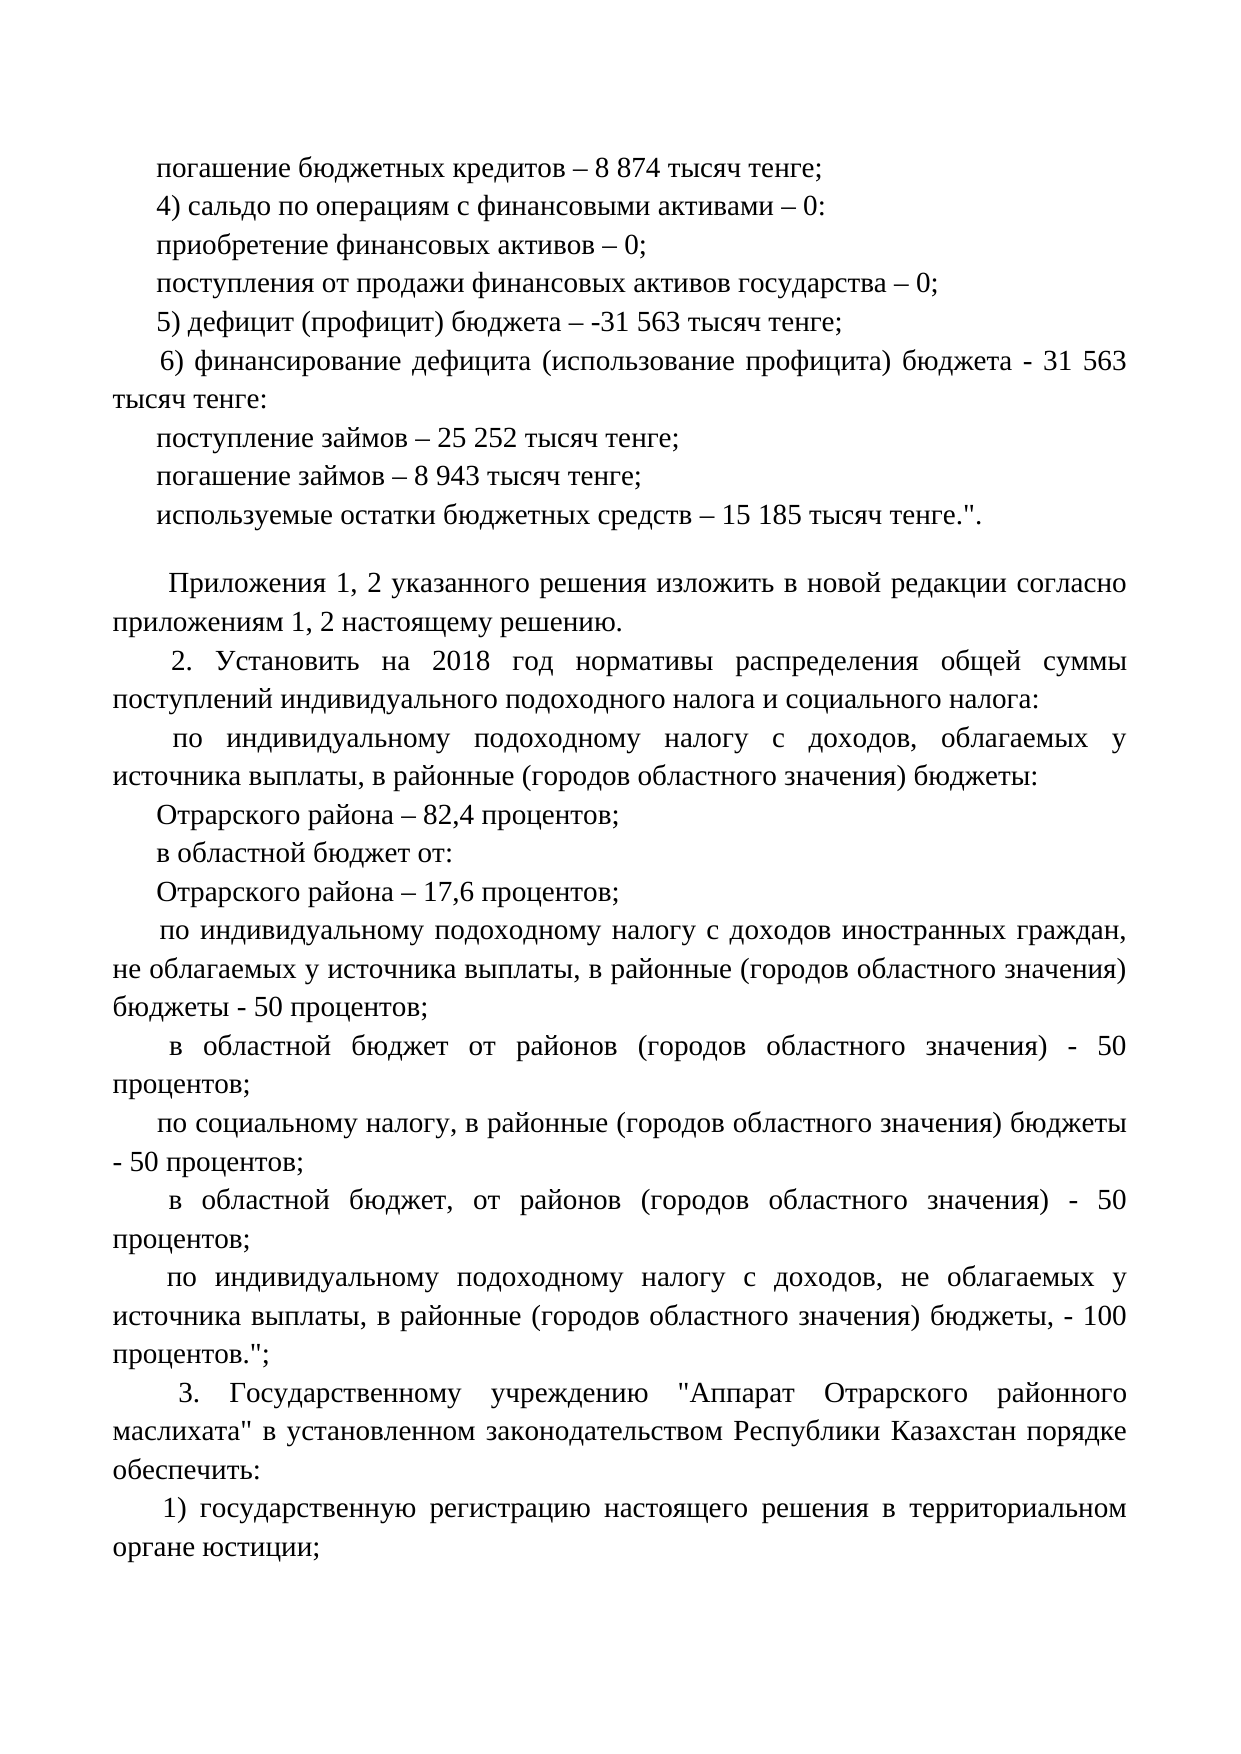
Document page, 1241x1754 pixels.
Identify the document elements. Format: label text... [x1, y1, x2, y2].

text по индивидуальному подоходному налогу с доходов, не облагаемых у источника выплаты, в районные (городов областного значения) бюджеты, - 100 процентов."; [112, 1259, 1128, 1370]
text используемые остатки бюджетных средств – 15 185 тысяч тенге.". [112, 497, 1128, 530]
text в областной бюджет от: [112, 835, 1128, 869]
text по социальному налогу, в районные (городов областного значения) бюджеты - 50 процентов; [112, 1105, 1128, 1177]
text Отрарского района – 17,6 процентов; [112, 874, 1128, 907]
text 3. Государственному учреждению "Аппарат Отрарского районного маслихата" в установленном законодательством Республики Казахстан порядке обеспечить: [112, 1375, 1128, 1486]
text 6) финансирование дефицита (использование профицита) бюджета - 31 563 тысяч тенге: [112, 343, 1128, 415]
text Приложения 1, 2 указанного решения изложить в новой редакции согласно приложениям 1, 2 настоящему решению. [112, 566, 1128, 638]
text поступление займов – 25 252 тысяч тенге; [112, 420, 1128, 453]
text поступления от продажи финансовых активов государства – 0; [112, 266, 1128, 299]
text 1) государственную регистрацию настоящего решения в территориальном органе юстиции; [112, 1491, 1128, 1563]
text по индивидуальному подоходному налогу с доходов иностранных граждан, не облагаемых у источника выплаты, в районные (городов областного значения) бюджеты - 50 процентов; [112, 912, 1128, 1023]
text 5) дефицит (профицит) бюджета – -31 563 тысяч тенге; [112, 304, 1128, 338]
text по индивидуальному подоходному налогу с доходов, облагаемых у источника выплаты, в районные (городов областного значения) бюджеты: [112, 720, 1128, 792]
text погашение бюджетных кредитов – 8 874 тысяч тенге; [112, 150, 1128, 183]
text Отрарского района – 82,4 процентов; [112, 797, 1128, 830]
text приобретение финансовых активов – 0; [112, 227, 1128, 261]
text в областной бюджет от районов (городов областного значения) - 50 процентов; [112, 1028, 1128, 1100]
text 4) сальдо по операциям с финансовыми активами – 0: [112, 188, 1128, 222]
text погашение займов – 8 943 тысяч тенге; [112, 458, 1128, 492]
text 2. Установить на 2018 год нормативы распределения общей суммы поступлений индивидуального подоходного налога и социального налога: [112, 643, 1128, 715]
text в областной бюджет, от районов (городов областного значения) - 50 процентов; [112, 1182, 1128, 1254]
